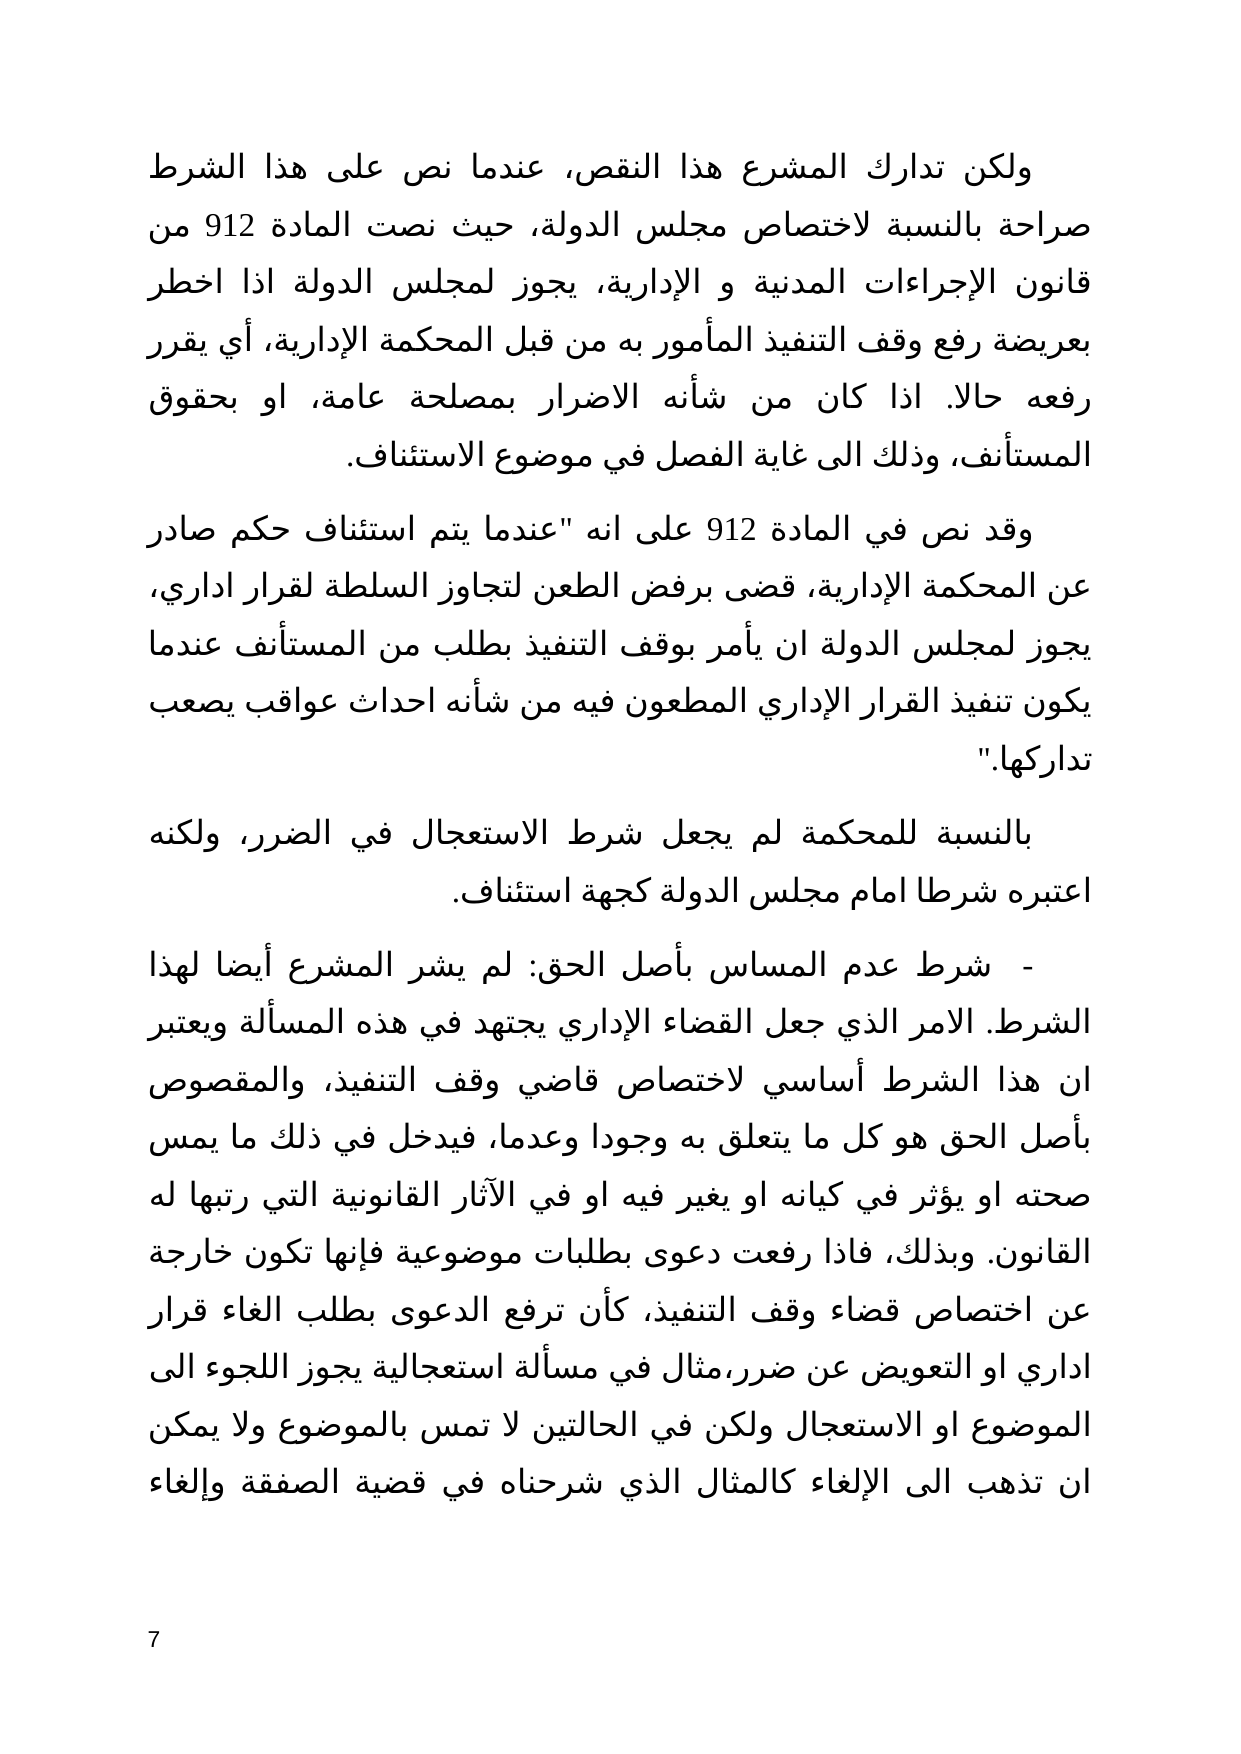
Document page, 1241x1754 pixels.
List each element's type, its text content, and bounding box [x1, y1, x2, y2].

text وقد نص في المادة 912 على انه "عندما يتم استئناف حكم صادر عن المحكمة الإدارية، قضى برفض الطعن لتجاوز السلطة لقرار اداري، يجوز لمجلس الدولة ان يأمر بوقف التنفيذ بطلب من المستأنف عندما يكون تنفيذ القرار الإداري المطعون فيه من شأنه احداث عواقب يصعب تداركها." [148, 509, 1093, 778]
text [148, 945, 1093, 1501]
text ولكن تدارك المشرع هذا النقص، عندما نص على هذا الشرط صراحة بالنسبة لاختصاص مجلس الدولة، حيث نصت المادة 912 من قانون الإجراءات المدنية و الإدارية، يجوز لمجلس الدولة اذا اخطر بعريضة رفع وقف التنفيذ المأمور به من قبل المحكمة الإدارية، أي يقرر رفعه حالا. اذا كان من شأنه الاضرار بمصلحة عامة، او بحقوق المستأنف، وذلك الى غاية الفصل في موضوع الاستئناف. [148, 148, 1093, 473]
text بالنسبة للمحكمة لم يجعل شرط الاستعجال في الضرر، ولكنه اعتبره شرطا امام مجلس الدولة كجهة استئناف. [148, 813, 1093, 909]
